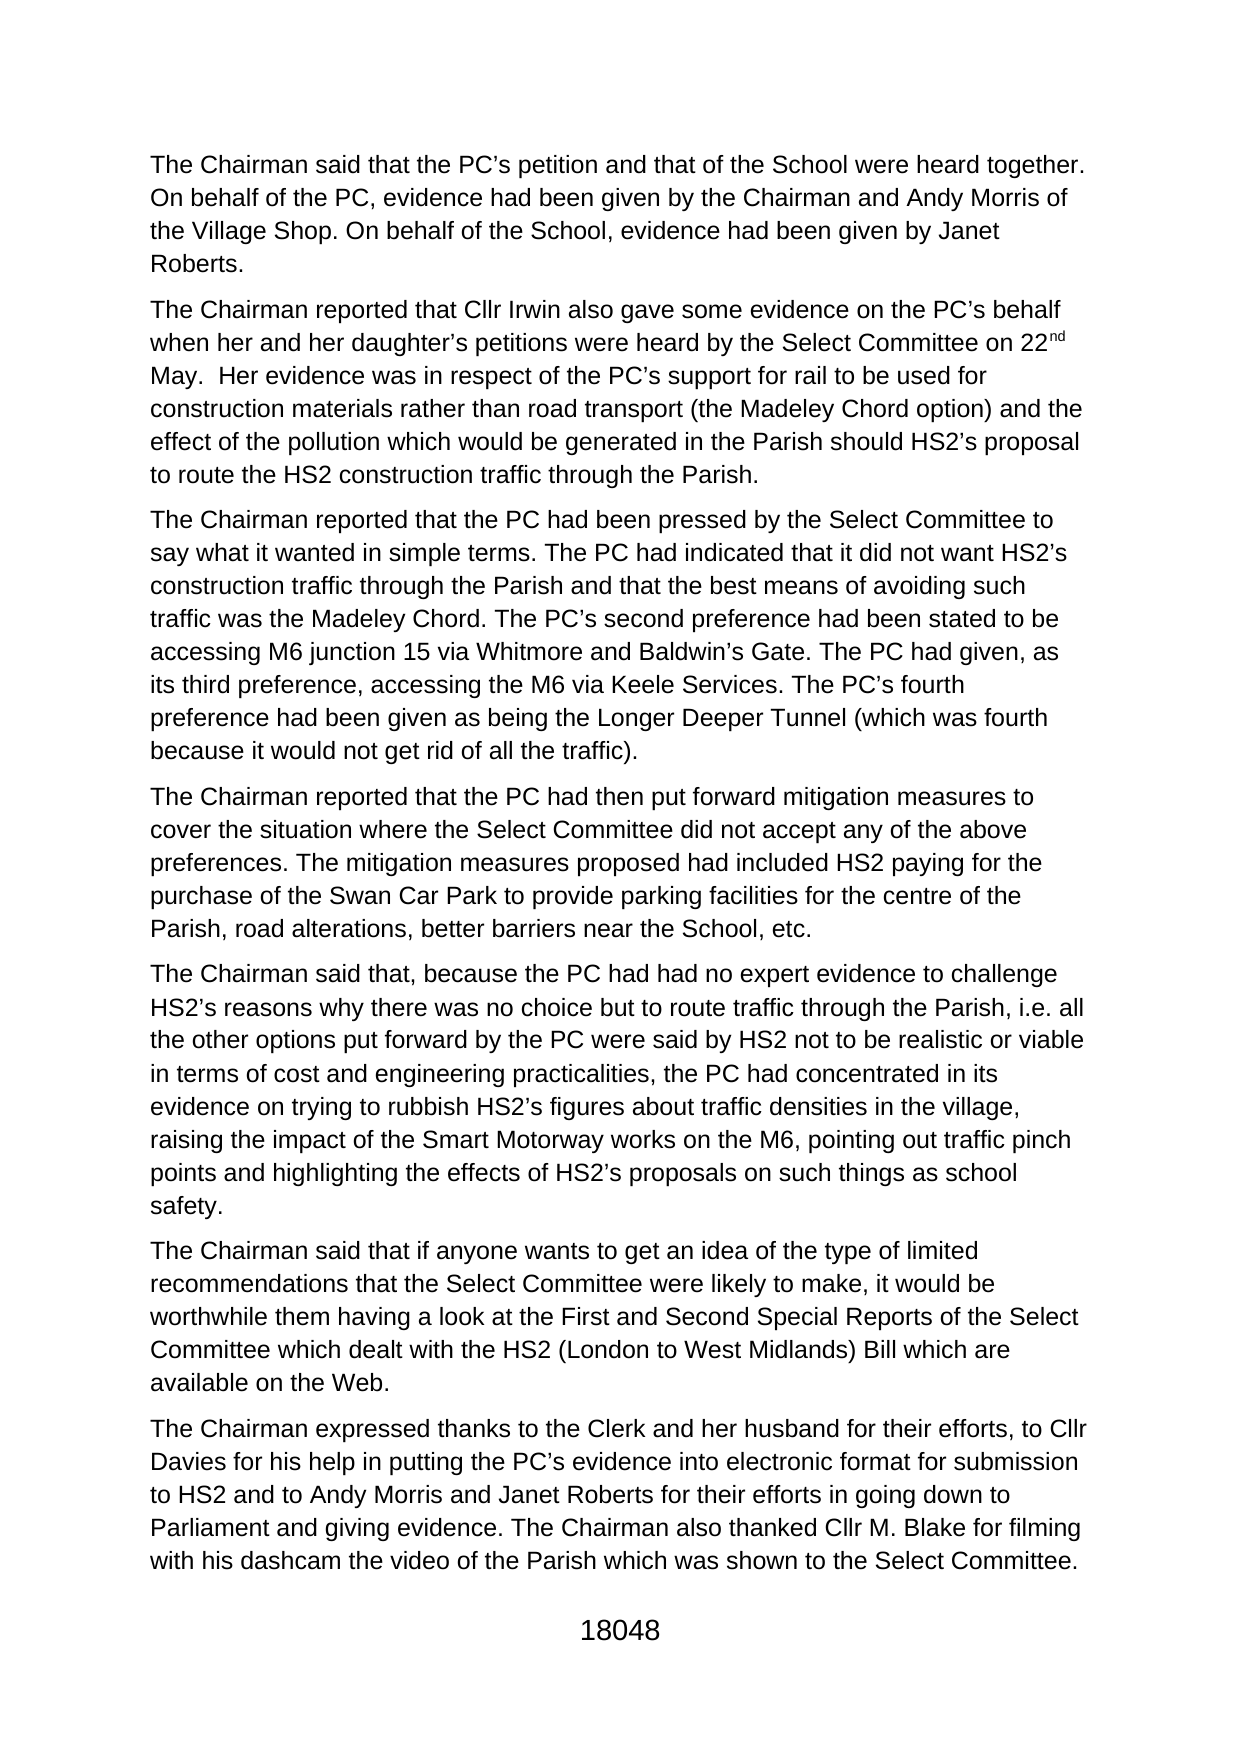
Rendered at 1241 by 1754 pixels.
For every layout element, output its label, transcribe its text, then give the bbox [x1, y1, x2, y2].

text The Chairman said that if anyone wants to get an idea of the type of limited recommendations that the Select Committee were likely to make, it would be worthwhile them having a look at the First and Second Special Reports of the Select Committee which dealt with the HS2 (London to West Midlands) Bill which are available on the Web. [150, 1236, 1090, 1397]
text The Chairman expressed thanks to the Clerk and her husband for their efforts, to Cllr Davies for his help in putting the PC’s evidence into electronic format for submission to HS2 and to Andy Morris and Janet Roberts for their efforts in going down to Parliament and giving evidence. The Chairman also thanked Cllr M. Blake for filming with his dashcam the video of the Parish which was shown to the Select Committee. [150, 1414, 1090, 1574]
text The Chairman said that the PC’s petition and that of the School were heard together. On behalf of the PC, evidence had been given by the Chairman and Andy Morris of the Village Shop. On behalf of the School, evidence had been given by Janet Roberts. [150, 150, 1090, 278]
text The Chairman reported that the PC had then put forward mitigation measures to cover the situation where the Select Committee did not accept any of the above preferences. The mitigation measures proposed had included HS2 paying for the purchase of the Swan Car Park to provide parking facilities for the centre of the Parish, road alterations, better barriers near the School, etc. [150, 782, 1090, 943]
text The Chairman reported that Cllr Irwin also gave some evidence on the PC’s behalf when her and her daughter’s petitions were heard by the Select Committee on 22nd May. Her evidence was in respect of the PC’s support for rail to be used for construction materials rather than road transport (the Madeley Chord option) and the effect of the pollution which would be generated in the Parish should HS2’s proposal to route the HS2 construction traffic through the Parish. [150, 294, 1090, 488]
text The Chairman said that, because the PC had had no expert evidence to challenge HS2’s reasons why there was no choice but to route traffic through the Parish, i.e. all the other options put forward by the PC were said by HS2 not to be realistic or viable in terms of cost and engineering practicalities, the PC had concentrated in its evidence on trying to rubbish HS2’s figures about traffic densities in the village, raising the impact of the Smart Motorway works on the M6, pointing out traffic pinch points and highlighting the effects of HS2’s proposals on such things as school safety. [150, 959, 1090, 1219]
text The Chairman reported that the PC had been pressed by the Select Committee to say what it wanted in simple terms. The PC had indicated that it did not want HS2’s construction traffic through the Parish and that the best means of avoiding such traffic was the Madeley Chord. The PC’s second preference had been stated to be accessing M6 junction 15 via Whitmore and Baldwin’s Gate. The PC had given, as its third preference, accessing the M6 via Keele Services. The PC’s fourth preference had been given as being the Longer Deeper Tunnel (which was fourth because it would not get rid of all the traffic). [150, 505, 1090, 765]
